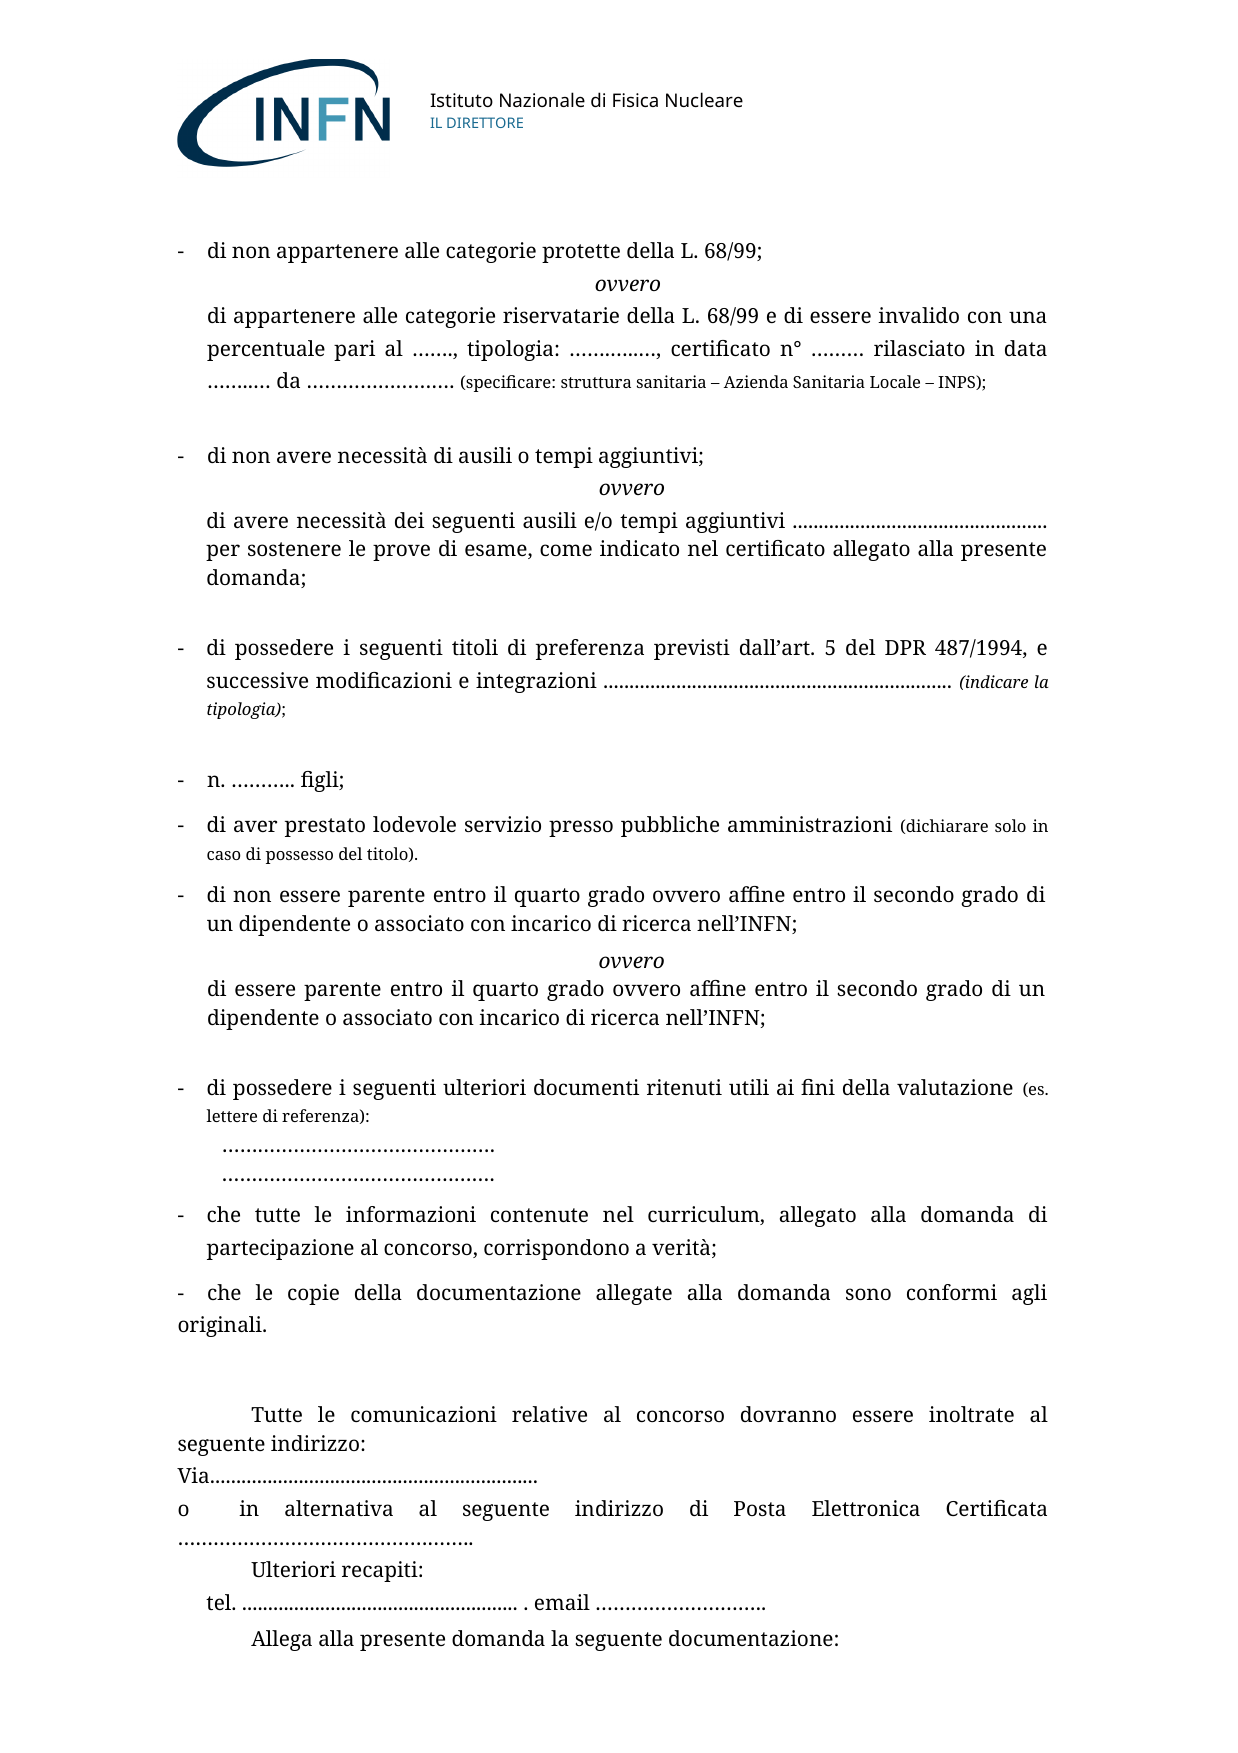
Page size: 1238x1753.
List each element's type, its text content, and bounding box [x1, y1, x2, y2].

text - di possedere i seguenti titoli di preferenza previsti dall’art. 5 del DPR 487/1994, e successive modificazioni e integrazioni ................................................................... (indicare la tipologia); [177, 633, 1048, 720]
text - di possedere i seguenti ulteriori documenti ritenuti utili ai fini della valutazione (es. lettere di referenza): [177, 1073, 1048, 1127]
text Via............................................................... [177, 1462, 1048, 1490]
text o in alternativa al seguente indirizzo di Posta Elettronica Certificata ………………………………………….. [177, 1494, 1048, 1551]
text - che le copie della documentazione allegate alla domanda sono conformi agli originali. [177, 1278, 1048, 1339]
list ovvero [207, 269, 1048, 297]
list ………………………………………. [222, 1131, 1048, 1159]
text di appartenere alle categorie riservatarie della L. 68/99 e di essere invalido con una percentuale pari al ……., tipologia: …….…..…, certificato n° ……… rilasciato in data ……..… da ……………………. (specificare: struttura sanitaria – Azienda Sanitaria Locale – INPS); [207, 301, 1048, 395]
text Ulteriori recapiti: [251, 1555, 1048, 1584]
text Tutte le comunicazioni relative al concorso dovranno essere inoltrate al seguente indirizzo: [177, 1401, 1048, 1457]
text - n. ……….. figli; [177, 765, 1048, 794]
picture [177, 59, 390, 178]
text di avere necessità dei seguenti ausili e/o tempi aggiuntivi ................................................. per sostenere le prove di esame, come indicato nel certificato allegato alla presente domanda; [206, 506, 1048, 591]
text - di aver prestato lodevole servizio presso pubbliche amministrazioni (dichiarare solo in caso di possesso del titolo). [177, 810, 1048, 865]
text Allega alla presente domanda la seguente documentazione: [177, 1624, 1048, 1653]
text di essere parente entro il quarto grado ovvero affine entro il secondo grado di un dipendente o associato con incarico di ricerca nell’INFN; [207, 974, 1047, 1031]
text - di non avere necessità di ausili o tempi aggiuntivi; [177, 441, 1048, 469]
text - di non essere parente entro il quarto grado ovvero affine entro il secondo grado di un dipendente o associato con incarico di ricerca nell’INFN; [177, 881, 1047, 937]
text - di non appartenere alle categorie protette della L. 68/99; [177, 236, 1048, 265]
list ovvero [215, 473, 1048, 502]
list ………………………………………. [221, 1159, 1048, 1187]
text - che tutte le informazioni contenute nel curriculum, allegato alla domanda di partecipazione al concorso, corrispondono a verità; [177, 1200, 1048, 1261]
list ovvero [214, 946, 1048, 974]
text tel. ..................................................... . email ……………………….. [177, 1588, 1048, 1616]
